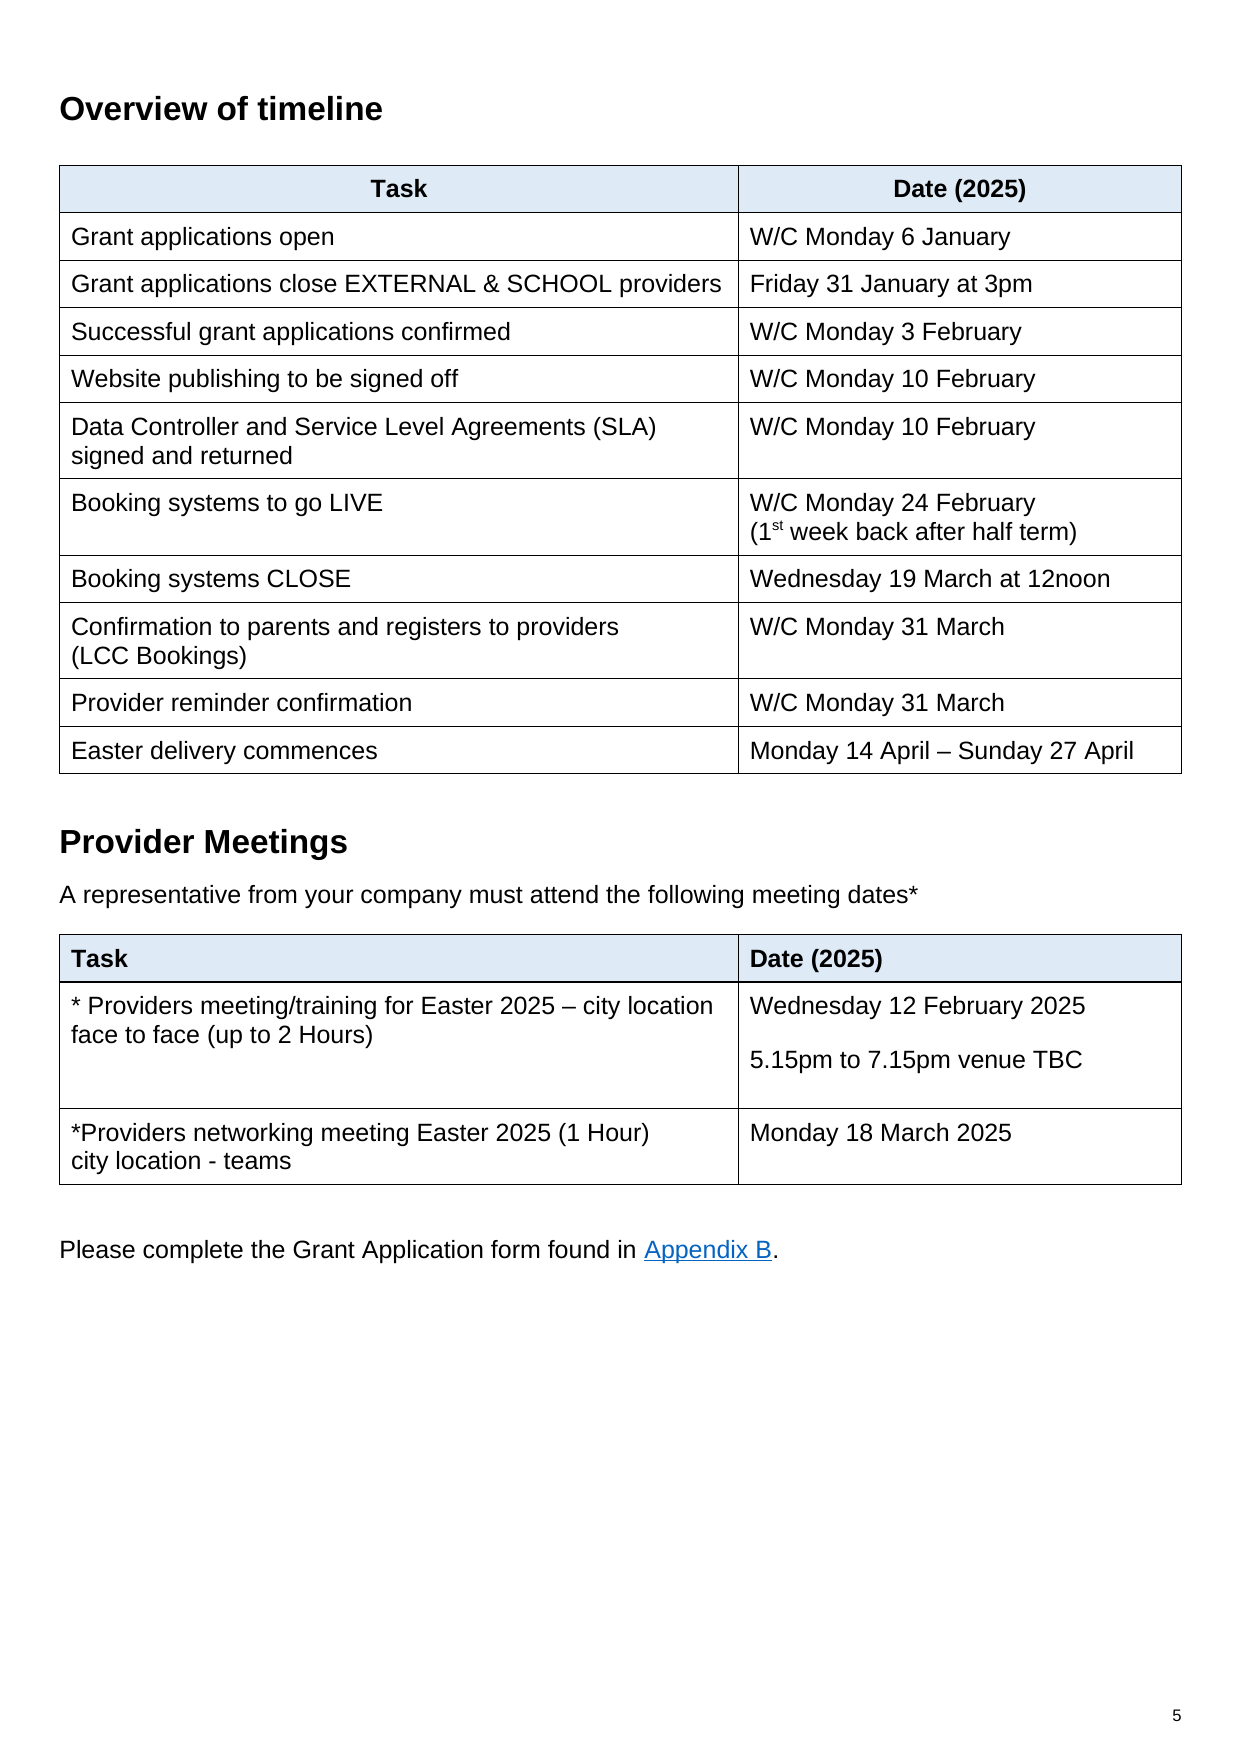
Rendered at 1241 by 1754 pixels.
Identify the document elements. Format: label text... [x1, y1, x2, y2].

table_cell Booking systems CLOSE [60, 556, 738, 602]
table_cell Provider reminder confirmation [60, 679, 738, 726]
table_cell Confirmation to parents and registers to providers (LCC Bookings) [60, 603, 738, 678]
table_cell W/C Monday 31 March [739, 603, 1181, 678]
table_cell W/C Monday 24 February (1st week back after half term) [739, 479, 1181, 554]
text Please complete the Grant Application form found in Appendix B. [59, 1235, 1181, 1264]
table_cell Data Controller and Service Level Agreements (SLA) signed and returned [60, 403, 738, 478]
table_cell W/C Monday 6 January [739, 213, 1181, 259]
table_cell W/C Monday 10 February [739, 356, 1181, 402]
table_cell Successful grant applications confirmed [60, 308, 738, 354]
table_cell W/C Monday 10 February [739, 403, 1181, 478]
table_cell Easter delivery commences [60, 727, 738, 773]
table_cell * Providers meeting/training for Easter 2025 – city location face to face (up to 2 Hours) [60, 983, 738, 1108]
subtitle Overview of timeline [59, 89, 1181, 127]
table_cell Booking systems to go LIVE [60, 479, 738, 554]
table_cell Grant applications open [60, 213, 738, 259]
table_header Task [60, 166, 738, 212]
table_cell Website publishing to be signed off [60, 356, 738, 402]
table_header Date (2025) [739, 935, 1181, 981]
table_cell Monday 18 March 2025 [739, 1109, 1181, 1184]
table_cell W/C Monday 31 March [739, 679, 1181, 726]
table_cell *Providers networking meeting Easter 2025 (1 Hour) city location - teams [60, 1109, 738, 1184]
table_cell Wednesday 19 March at 12noon [739, 556, 1181, 602]
text Provider Meetings [59, 822, 1181, 861]
text A representative from your company must attend the following meeting dates* [59, 880, 1181, 909]
table_header Task [60, 935, 738, 981]
table_cell Friday 31 January at 3pm [739, 261, 1181, 307]
table_header Date (2025) [739, 166, 1181, 212]
table_cell W/C Monday 3 February [739, 308, 1181, 354]
table_cell Monday 14 April – Sunday 27 April [739, 727, 1181, 773]
table_cell Grant applications close EXTERNAL & SCHOOL providers [60, 261, 738, 307]
table_cell Wednesday 12 February 2025 5.15pm to 7.15pm venue TBC [739, 983, 1181, 1108]
